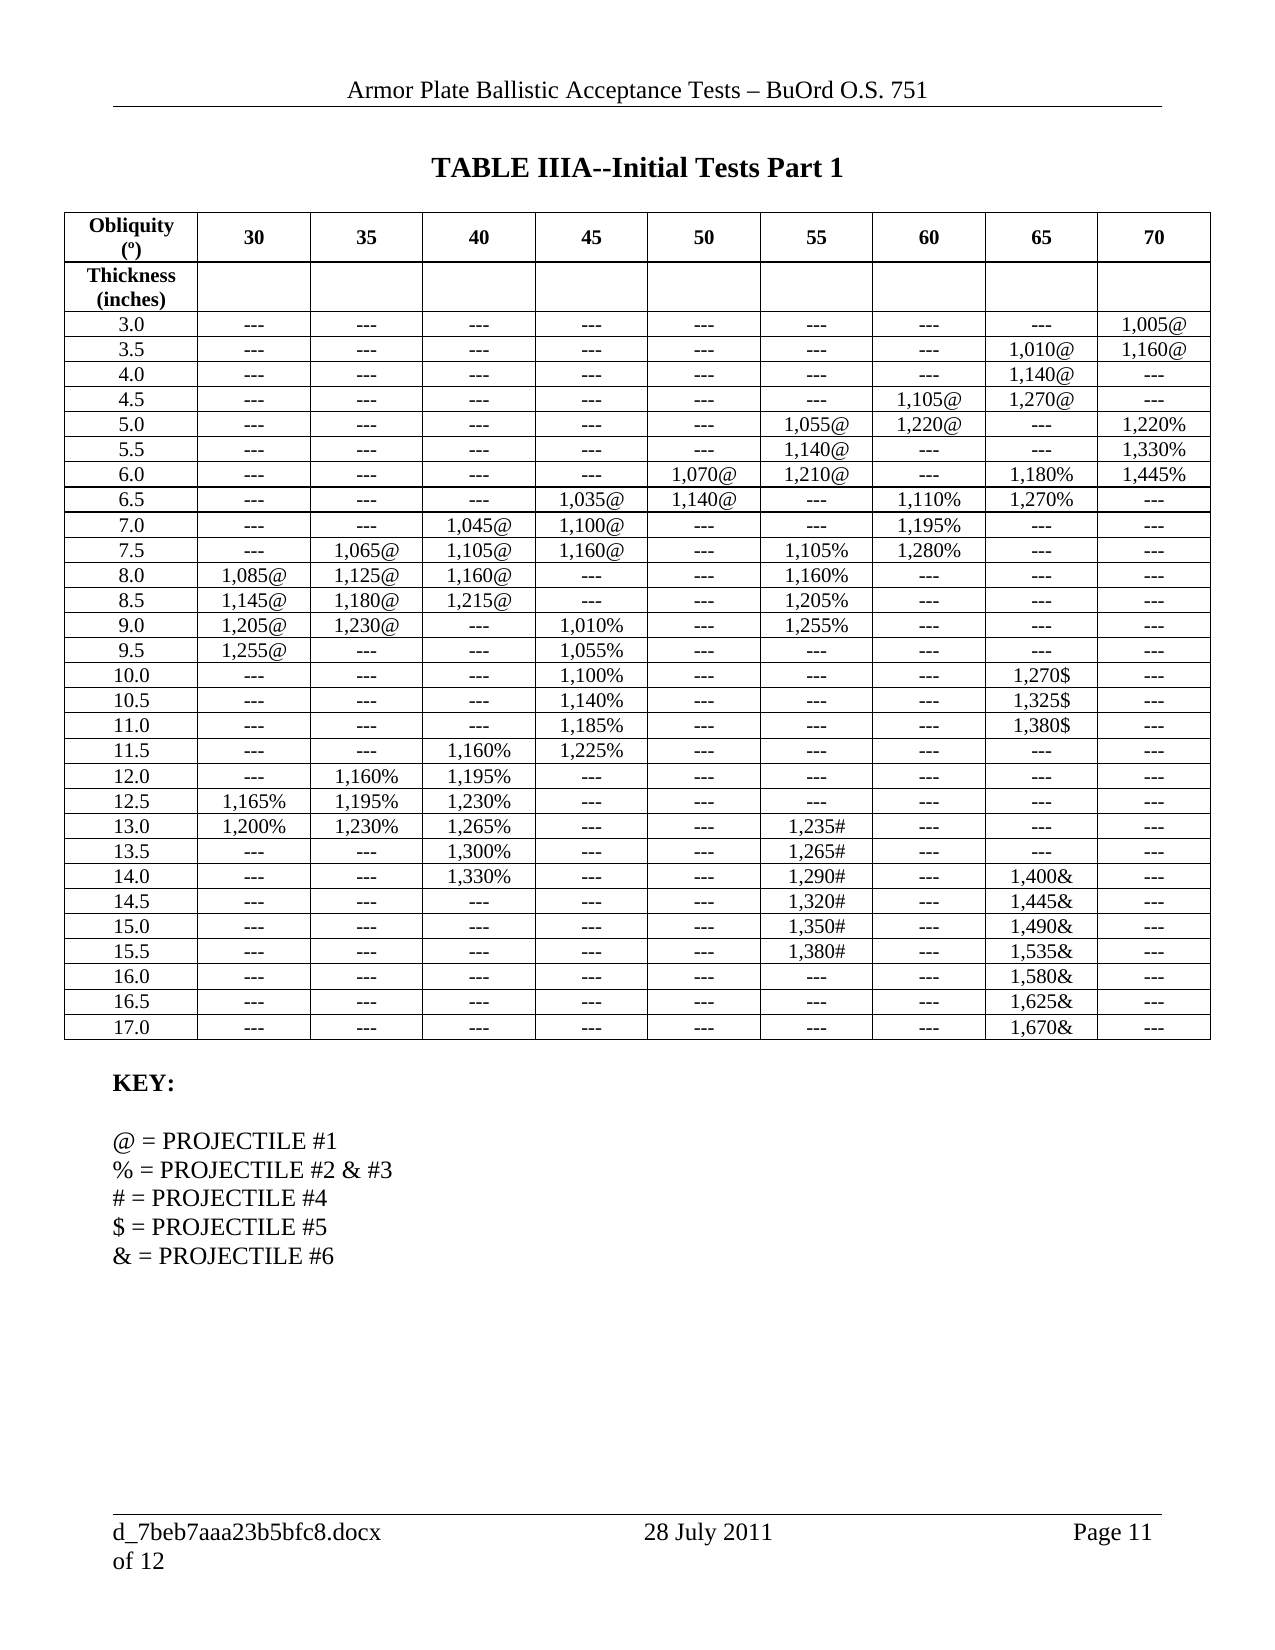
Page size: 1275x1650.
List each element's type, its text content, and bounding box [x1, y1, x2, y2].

table_cell --- [761, 638, 872, 662]
table_cell --- [1098, 990, 1210, 1013]
table_cell 1,110% [873, 488, 985, 511]
table_cell --- [761, 312, 872, 336]
table_cell --- [873, 588, 985, 612]
table_cell --- [648, 839, 760, 863]
table_cell 1,490& [986, 914, 1097, 938]
table_cell 1,160@ [536, 538, 647, 562]
table_cell 11.5 [65, 739, 197, 762]
table_cell --- [648, 814, 760, 838]
table_cell 1,070@ [648, 462, 760, 486]
table_cell --- [986, 814, 1097, 838]
table_cell --- [986, 789, 1097, 813]
table_cell --- [873, 990, 985, 1013]
table_cell --- [1098, 914, 1210, 938]
table_cell [198, 263, 310, 311]
table_header 55 [761, 213, 872, 261]
table_cell 7.5 [65, 538, 197, 562]
table_cell --- [1098, 814, 1210, 838]
table_cell --- [648, 513, 760, 537]
table_cell 1,105@ [423, 538, 535, 562]
table_cell --- [536, 864, 647, 888]
table_cell --- [198, 663, 310, 687]
table_cell [986, 263, 1097, 311]
table_cell --- [536, 337, 647, 361]
table_cell --- [648, 362, 760, 386]
table_cell --- [986, 312, 1097, 336]
table_cell Thickness (inches) [65, 263, 197, 311]
table_cell 16.5 [65, 990, 197, 1013]
table_cell --- [423, 889, 535, 913]
table_cell --- [311, 437, 422, 461]
table_cell --- [1098, 1015, 1210, 1039]
table_cell --- [1098, 387, 1210, 411]
table_cell 17.0 [65, 1015, 197, 1039]
table_cell --- [536, 889, 647, 913]
table_cell 14.5 [65, 889, 197, 913]
table_cell --- [536, 1015, 647, 1039]
table_cell 1,220@ [873, 412, 985, 436]
table_cell --- [423, 713, 535, 737]
table_cell --- [198, 337, 310, 361]
table_cell --- [423, 613, 535, 637]
table_cell --- [198, 488, 310, 511]
table_cell --- [648, 663, 760, 687]
table_cell --- [648, 688, 760, 712]
table_cell 5.5 [65, 437, 197, 461]
table_cell --- [311, 387, 422, 411]
table_cell --- [761, 337, 872, 361]
table_cell --- [873, 638, 985, 662]
table_cell --- [648, 387, 760, 411]
table_cell --- [423, 362, 535, 386]
table_cell 1,105@ [873, 387, 985, 411]
table_cell --- [986, 412, 1097, 436]
table_cell 8.5 [65, 588, 197, 612]
table_cell --- [761, 789, 872, 813]
table_cell --- [198, 964, 310, 988]
table_cell --- [648, 563, 760, 587]
table_cell --- [1098, 362, 1210, 386]
table_cell 1,185% [536, 713, 647, 737]
table_cell --- [536, 437, 647, 461]
table_cell --- [198, 412, 310, 436]
table_cell [873, 263, 985, 311]
table_cell 1,290# [761, 864, 872, 888]
table_cell --- [873, 437, 985, 461]
table_cell 12.5 [65, 789, 197, 813]
table_cell --- [423, 387, 535, 411]
table_cell --- [536, 462, 647, 486]
text $ = PROJECTILE #5 [112, 1212, 1162, 1241]
table_cell --- [423, 437, 535, 461]
table_cell --- [873, 789, 985, 813]
table_cell 1,160@ [1098, 337, 1210, 361]
table_cell --- [311, 337, 422, 361]
table_cell --- [873, 864, 985, 888]
table_cell --- [536, 312, 647, 336]
table_cell --- [1098, 488, 1210, 511]
table_cell --- [311, 1015, 422, 1039]
table_cell 1,195% [873, 513, 985, 537]
table_cell [1098, 263, 1210, 311]
table_cell 1,265% [423, 814, 535, 838]
table_cell 1,580& [986, 964, 1097, 988]
text # = PROJECTILE #4 [112, 1183, 1162, 1212]
table_header 65 [986, 213, 1097, 261]
table_cell 1,010@ [986, 337, 1097, 361]
table_cell 1,205@ [198, 613, 310, 637]
table_cell --- [1098, 864, 1210, 888]
table_cell --- [198, 312, 310, 336]
table_cell 13.0 [65, 814, 197, 838]
table_cell --- [648, 613, 760, 637]
table_cell 1,140@ [761, 437, 872, 461]
table_cell --- [198, 839, 310, 863]
table_cell --- [311, 462, 422, 486]
table_cell 1,160% [311, 764, 422, 788]
table_cell --- [311, 312, 422, 336]
table_cell --- [536, 588, 647, 612]
table_cell --- [198, 538, 310, 562]
table_cell 1,210@ [761, 462, 872, 486]
table_cell 1,270@ [986, 387, 1097, 411]
table_cell 1,280% [873, 538, 985, 562]
table_cell --- [648, 914, 760, 938]
table_cell 1,330% [423, 864, 535, 888]
table_cell --- [198, 462, 310, 486]
table_cell --- [986, 588, 1097, 612]
table_cell 1,035@ [536, 488, 647, 511]
table_cell --- [761, 964, 872, 988]
table_cell 11.0 [65, 713, 197, 737]
table_cell --- [873, 964, 985, 988]
table_cell --- [761, 488, 872, 511]
table_cell --- [986, 437, 1097, 461]
table_header 30 [198, 213, 310, 261]
table_cell --- [986, 513, 1097, 537]
table_cell 4.0 [65, 362, 197, 386]
table_cell 1,195% [423, 764, 535, 788]
table_cell --- [1098, 939, 1210, 963]
table_cell --- [648, 588, 760, 612]
table_cell --- [1098, 739, 1210, 762]
table_cell --- [1098, 789, 1210, 813]
table_cell --- [423, 914, 535, 938]
table_cell 1,205% [761, 588, 872, 612]
table_cell 14.0 [65, 864, 197, 888]
table_cell 15.5 [65, 939, 197, 963]
table_header Obliquity (º) [65, 213, 197, 261]
table_cell --- [311, 412, 422, 436]
table_cell --- [311, 990, 422, 1013]
table_cell --- [1098, 588, 1210, 612]
table_cell --- [311, 713, 422, 737]
table_cell --- [873, 613, 985, 637]
table_cell 1,160% [761, 563, 872, 587]
table_header 35 [311, 213, 422, 261]
table_cell --- [536, 839, 647, 863]
table_cell --- [311, 638, 422, 662]
table_cell --- [311, 864, 422, 888]
table_cell --- [198, 387, 310, 411]
table_cell --- [873, 688, 985, 712]
table_cell --- [873, 1015, 985, 1039]
table_cell --- [198, 437, 310, 461]
table_cell --- [311, 839, 422, 863]
table_cell --- [761, 513, 872, 537]
table_cell --- [536, 814, 647, 838]
table_cell --- [423, 964, 535, 988]
table_cell --- [1098, 663, 1210, 687]
table_cell --- [311, 964, 422, 988]
table_cell 1,380$ [986, 713, 1097, 737]
table_cell --- [1098, 839, 1210, 863]
table_cell --- [198, 713, 310, 737]
table_cell --- [648, 990, 760, 1013]
table_cell --- [648, 964, 760, 988]
table_cell --- [423, 939, 535, 963]
table_cell --- [648, 412, 760, 436]
text % = PROJECTILE #2 & #3 [112, 1155, 1162, 1183]
table_cell --- [873, 663, 985, 687]
table_cell --- [1098, 713, 1210, 737]
table_cell 1,165% [198, 789, 310, 813]
table_cell --- [873, 839, 985, 863]
table_cell --- [873, 914, 985, 938]
table_cell --- [198, 513, 310, 537]
table_cell 1,160@ [423, 563, 535, 587]
table_cell --- [648, 312, 760, 336]
table_cell 9.5 [65, 638, 197, 662]
table_cell 1,625& [986, 990, 1097, 1013]
table_cell --- [986, 613, 1097, 637]
table_cell 1,140@ [986, 362, 1097, 386]
table_cell 7.0 [65, 513, 197, 537]
table_cell 1,005@ [1098, 312, 1210, 336]
table_cell --- [1098, 538, 1210, 562]
table_cell --- [311, 739, 422, 762]
table_cell --- [761, 990, 872, 1013]
table_cell --- [311, 914, 422, 938]
table_cell --- [311, 939, 422, 963]
table_cell --- [1098, 889, 1210, 913]
table_cell 1,180% [986, 462, 1097, 486]
table_cell --- [873, 739, 985, 762]
table_cell 13.5 [65, 839, 197, 863]
text @ = PROJECTILE #1 [112, 1126, 1162, 1155]
table_cell --- [761, 739, 872, 762]
table_cell --- [761, 764, 872, 788]
table_cell --- [423, 990, 535, 1013]
table_cell --- [536, 990, 647, 1013]
table_cell 1,320# [761, 889, 872, 913]
table_cell 1,400& [986, 864, 1097, 888]
table_cell --- [536, 412, 647, 436]
table_cell 15.0 [65, 914, 197, 938]
table_cell 1,215@ [423, 588, 535, 612]
table_cell 1,055% [536, 638, 647, 662]
table_cell --- [1098, 638, 1210, 662]
table_cell --- [536, 387, 647, 411]
table_cell --- [536, 563, 647, 587]
table_cell --- [648, 538, 760, 562]
table_cell --- [423, 312, 535, 336]
table_cell --- [873, 713, 985, 737]
table_cell --- [648, 713, 760, 737]
table_cell --- [761, 688, 872, 712]
table_cell 1,140@ [648, 488, 760, 511]
table_cell 3.0 [65, 312, 197, 336]
table_cell --- [648, 864, 760, 888]
table_cell --- [198, 889, 310, 913]
table_cell 1,350# [761, 914, 872, 938]
table_cell --- [423, 1015, 535, 1039]
table_cell 1,670& [986, 1015, 1097, 1039]
table_cell --- [648, 764, 760, 788]
table_header 50 [648, 213, 760, 261]
table_cell --- [423, 462, 535, 486]
table_cell --- [986, 538, 1097, 562]
table_cell 1,180@ [311, 588, 422, 612]
table_cell 1,255% [761, 613, 872, 637]
table_cell --- [1098, 764, 1210, 788]
table_cell 1,010% [536, 613, 647, 637]
table_cell 1,100% [536, 663, 647, 687]
table_cell --- [761, 663, 872, 687]
table_cell 1,065@ [311, 538, 422, 562]
table_cell --- [1098, 613, 1210, 637]
table_cell --- [311, 889, 422, 913]
table_cell [761, 263, 872, 311]
table_cell 1,230% [423, 789, 535, 813]
table_cell --- [423, 663, 535, 687]
table_cell 1,445% [1098, 462, 1210, 486]
table_cell [423, 263, 535, 311]
table_cell --- [873, 337, 985, 361]
table_cell --- [311, 513, 422, 537]
table_cell --- [873, 814, 985, 838]
table_cell --- [761, 713, 872, 737]
table_cell 1,225% [536, 739, 647, 762]
table_cell --- [1098, 688, 1210, 712]
table_cell 1,235# [761, 814, 872, 838]
table_cell --- [311, 362, 422, 386]
table_cell --- [873, 889, 985, 913]
table_cell --- [986, 764, 1097, 788]
table_cell --- [986, 638, 1097, 662]
table_cell 6.0 [65, 462, 197, 486]
table_cell --- [536, 764, 647, 788]
table_cell --- [536, 789, 647, 813]
table_cell --- [1098, 563, 1210, 587]
table_cell 10.5 [65, 688, 197, 712]
table_cell --- [536, 362, 647, 386]
table_cell 6.5 [65, 488, 197, 511]
table_cell --- [423, 638, 535, 662]
table_cell 1,265# [761, 839, 872, 863]
table_cell 1,160% [423, 739, 535, 762]
table_cell --- [198, 939, 310, 963]
table_cell --- [536, 939, 647, 963]
table_cell --- [648, 1015, 760, 1039]
table_cell 9.0 [65, 613, 197, 637]
table_cell 1,140% [536, 688, 647, 712]
table_cell --- [198, 864, 310, 888]
table_cell --- [536, 914, 647, 938]
table_cell 1,195% [311, 789, 422, 813]
table_header 40 [423, 213, 535, 261]
table_cell --- [986, 839, 1097, 863]
table_cell 1,330% [1098, 437, 1210, 461]
table_cell 1,270$ [986, 663, 1097, 687]
table_cell 1,100@ [536, 513, 647, 537]
table_cell --- [761, 1015, 872, 1039]
table_cell 1,325$ [986, 688, 1097, 712]
table_cell --- [648, 638, 760, 662]
table_cell --- [423, 688, 535, 712]
table_cell [536, 263, 647, 311]
table_cell --- [986, 563, 1097, 587]
table_cell 12.0 [65, 764, 197, 788]
table_header 70 [1098, 213, 1210, 261]
table_cell --- [648, 739, 760, 762]
table_cell 1,085@ [198, 563, 310, 587]
table_cell --- [648, 337, 760, 361]
table_cell [311, 263, 422, 311]
table_cell --- [198, 739, 310, 762]
table_cell 1,105% [761, 538, 872, 562]
table_cell 5.0 [65, 412, 197, 436]
table_cell --- [311, 688, 422, 712]
table_cell 1,200% [198, 814, 310, 838]
table_cell 10.0 [65, 663, 197, 687]
table_cell --- [873, 563, 985, 587]
table_cell --- [873, 764, 985, 788]
table_cell --- [648, 889, 760, 913]
table_cell --- [761, 387, 872, 411]
table_cell [648, 263, 760, 311]
text KEY: [112, 1068, 1162, 1097]
table_cell 1,300% [423, 839, 535, 863]
table_cell 1,125@ [311, 563, 422, 587]
table_cell 1,270% [986, 488, 1097, 511]
text TABLE IIIA--Initial Tests Part 1 [112, 150, 1162, 183]
table_cell --- [311, 488, 422, 511]
table_cell 1,045@ [423, 513, 535, 537]
table_cell --- [198, 990, 310, 1013]
table_cell --- [1098, 964, 1210, 988]
table_cell 8.0 [65, 563, 197, 587]
table_cell --- [873, 462, 985, 486]
table_cell --- [198, 688, 310, 712]
table_header 45 [536, 213, 647, 261]
table_cell 4.5 [65, 387, 197, 411]
table_cell --- [198, 764, 310, 788]
table_cell --- [536, 964, 647, 988]
table_cell --- [648, 437, 760, 461]
table_cell 1,055@ [761, 412, 872, 436]
table_cell --- [648, 789, 760, 813]
table_cell --- [873, 312, 985, 336]
table_header 60 [873, 213, 985, 261]
table_cell --- [1098, 513, 1210, 537]
table_cell --- [198, 914, 310, 938]
table_cell 1,255@ [198, 638, 310, 662]
table_cell 16.0 [65, 964, 197, 988]
table_cell 3.5 [65, 337, 197, 361]
table_cell 1,230% [311, 814, 422, 838]
table_cell --- [198, 362, 310, 386]
table_cell --- [423, 488, 535, 511]
table_cell --- [873, 939, 985, 963]
table_cell --- [423, 412, 535, 436]
table_cell --- [648, 939, 760, 963]
table_cell --- [198, 1015, 310, 1039]
table_cell --- [423, 337, 535, 361]
table_cell --- [761, 362, 872, 386]
table_cell --- [311, 663, 422, 687]
text & = PROJECTILE #6 [112, 1241, 1162, 1270]
table_cell 1,445& [986, 889, 1097, 913]
table_cell 1,230@ [311, 613, 422, 637]
table_cell --- [873, 362, 985, 386]
table_cell 1,380# [761, 939, 872, 963]
table_cell 1,220% [1098, 412, 1210, 436]
table_cell 1,145@ [198, 588, 310, 612]
table_cell --- [986, 739, 1097, 762]
table_cell 1,535& [986, 939, 1097, 963]
